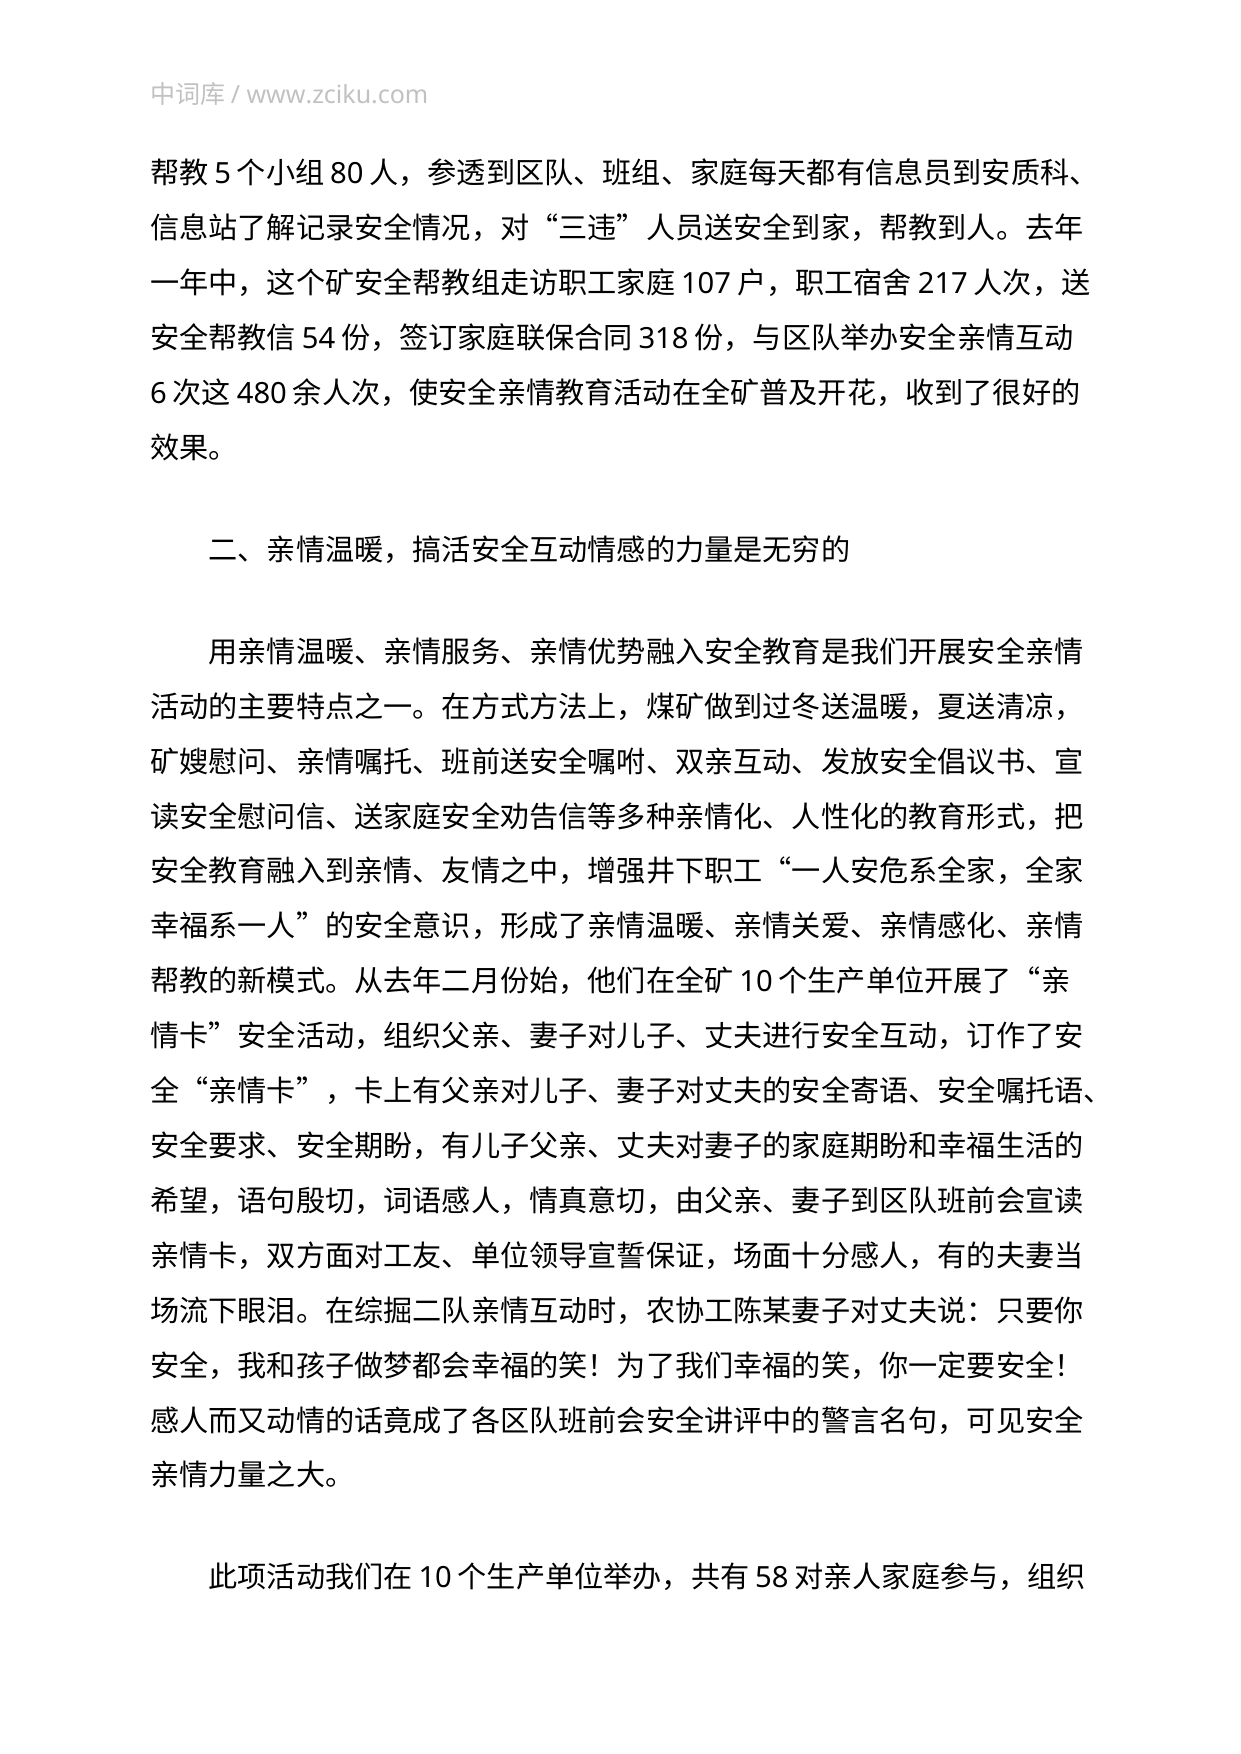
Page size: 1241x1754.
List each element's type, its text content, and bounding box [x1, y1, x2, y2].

text 二、亲情温暖，搞活安全互动情感的力量是无穷的 [150, 527, 1090, 569]
text 用亲情温暖、亲情服务、亲情优势融入安全教育是我们开展安全亲情活动的主要特点之一。在方式方法上，煤矿做到过冬送温暖，夏送清凉，矿嫂慰问、亲情嘱托、班前送安全嘱咐、双亲互动、发放安全倡议书、宣读安全慰问信、送家庭安全劝告信等多种亲情化、人性化的教育形式，把安全教育融入到亲情、友情之中，增强井下职工“一人安危系全家，全家幸福系一人”的安全意识，形成了亲情温暖、亲情关爱、亲情感化、亲情帮教的新模式。从去年二月份始，他们在全矿10个生产单位开展了“亲情卡”安全活动，组织父亲、妻子对儿子、丈夫进行安全互动，订作了安全“亲情卡”，卡上有父亲对儿子、妻子对丈夫的安全寄语、安全嘱托语、安全要求、安全期盼，有儿子父亲、丈夫对妻子的家庭期盼和幸福生活的希望，语句殷切，词语感人，情真意切，由父亲、妻子到区队班前会宣读亲情卡，双方面对工友、单位领导宣誓保证，场面十分感人，有的夫妻当场流下眼泪。在综掘二队亲情互动时，农协工陈某妻子对丈夫说：只要你安全，我和孩子做梦都会幸福的笑！为了我们幸福的笑，你一定要安全！感人而又动情的话竟成了各区队班前会安全讲评中的警言名句，可见安全亲情力量之大。 [150, 628, 1090, 1494]
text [150, 1554, 1090, 1596]
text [150, 150, 1090, 467]
